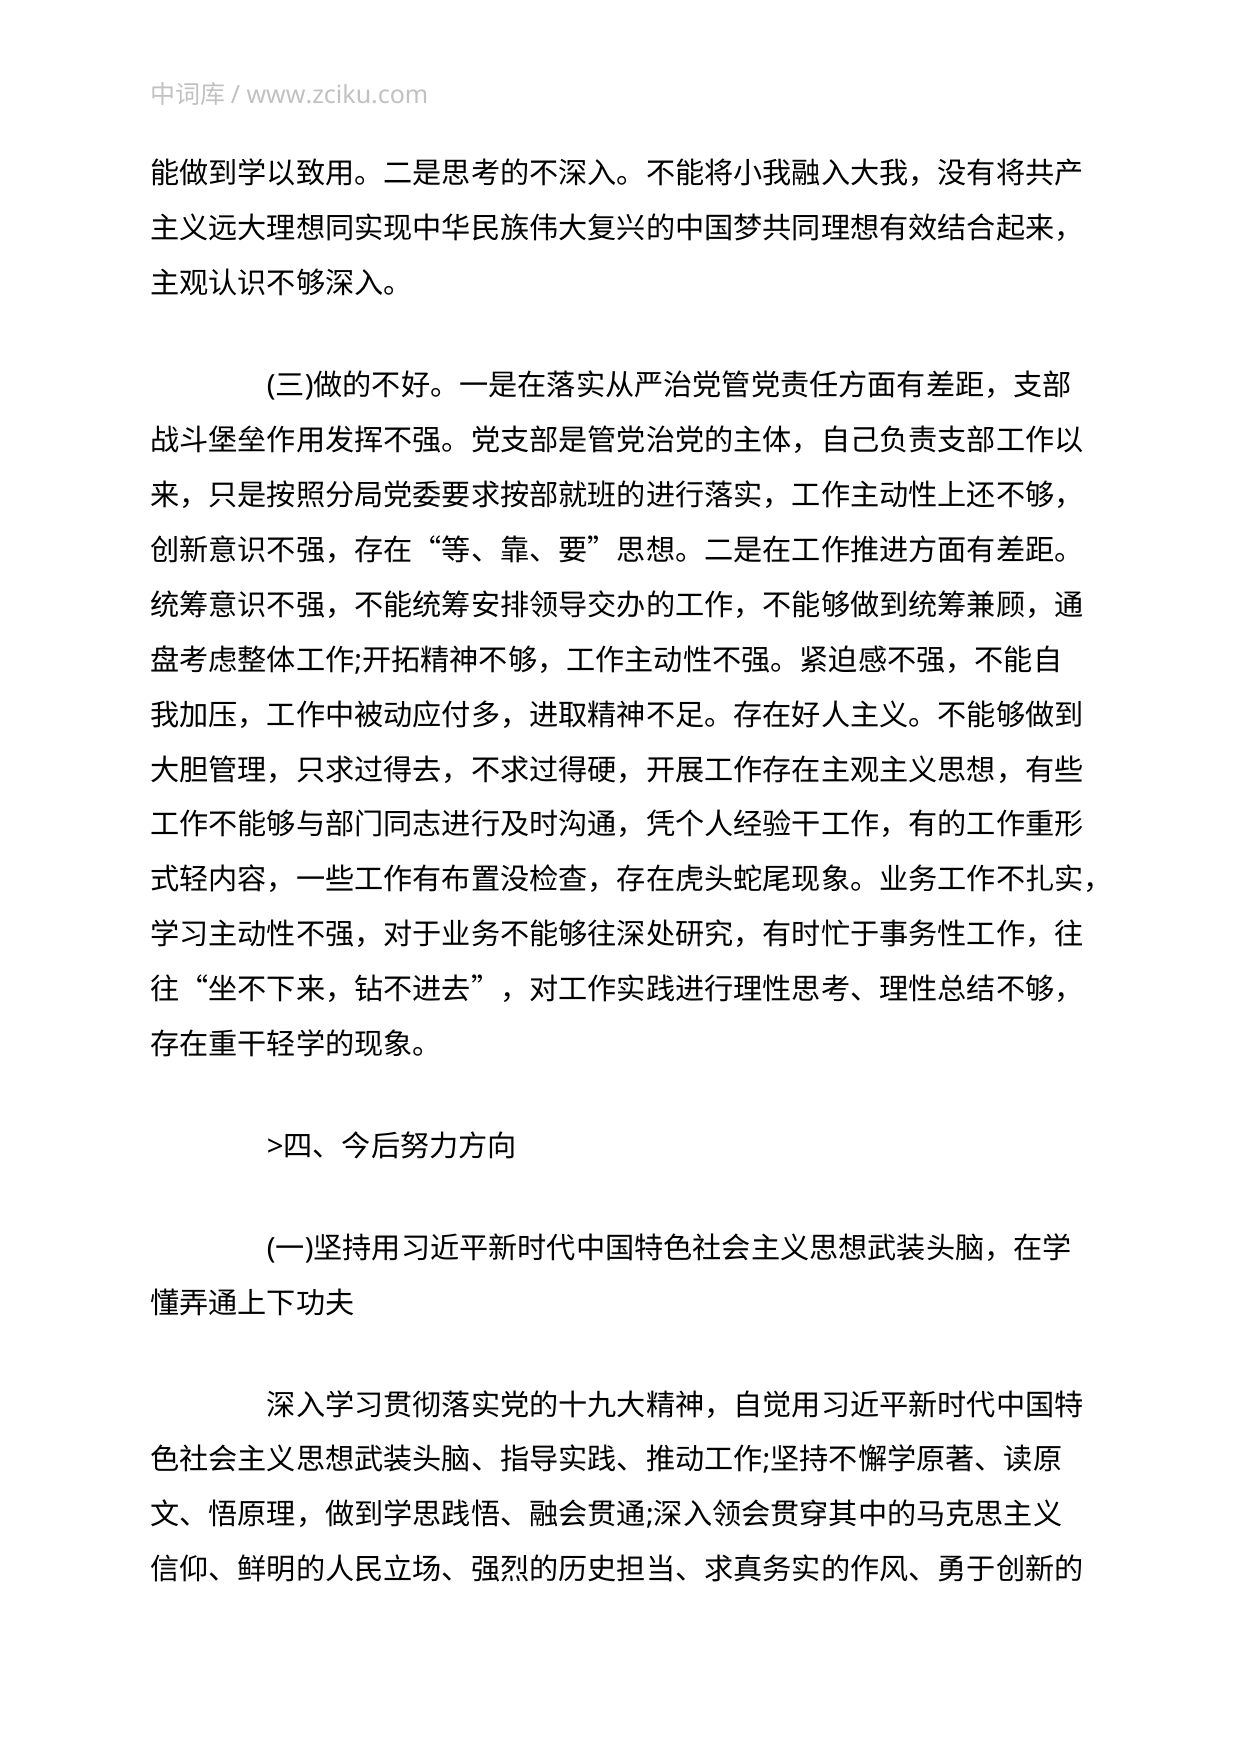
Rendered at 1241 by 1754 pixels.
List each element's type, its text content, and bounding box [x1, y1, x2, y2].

text (一)坚持用习近平新时代中国特色社会主义思想武装头脑，在学懂弄通上下功夫 [150, 1224, 1090, 1322]
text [150, 1381, 1090, 1588]
text (三)做的不好。一是在落实从严治党管党责任方面有差距，支部战斗堡垒作用发挥不强。党支部是管党治党的主体，自己负责支部工作以来，只是按照分局党委要求按部就班的进行落实，工作主动性上还不够，创新意识不强，存在“等、靠、要”思想。二是在工作推进方面有差距。统筹意识不强，不能统筹安排领导交办的工作，不能够做到统筹兼顾，通盘考虑整体工作;开拓精神不够，工作主动性不强。紧迫感不强，不能自我加压，工作中被动应付多，进取精神不足。存在好人主义。不能够做到大胆管理，只求过得去，不求过得硬，开展工作存在主观主义思想，有些工作不能够与部门同志进行及时沟通，凭个人经验干工作，有的工作重形式轻内容，一些工作有布置没检查，存在虎头蛇尾现象。业务工作不扎实，学习主动性不强，对于业务不能够往深处研究，有时忙于事务性工作，往往“坐不下来，钻不进去”，对工作实践进行理性思考、理性总结不够，存在重干轻学的现象。 [150, 362, 1090, 1063]
text >四、今后努力方向 [150, 1122, 1090, 1165]
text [150, 150, 1090, 302]
